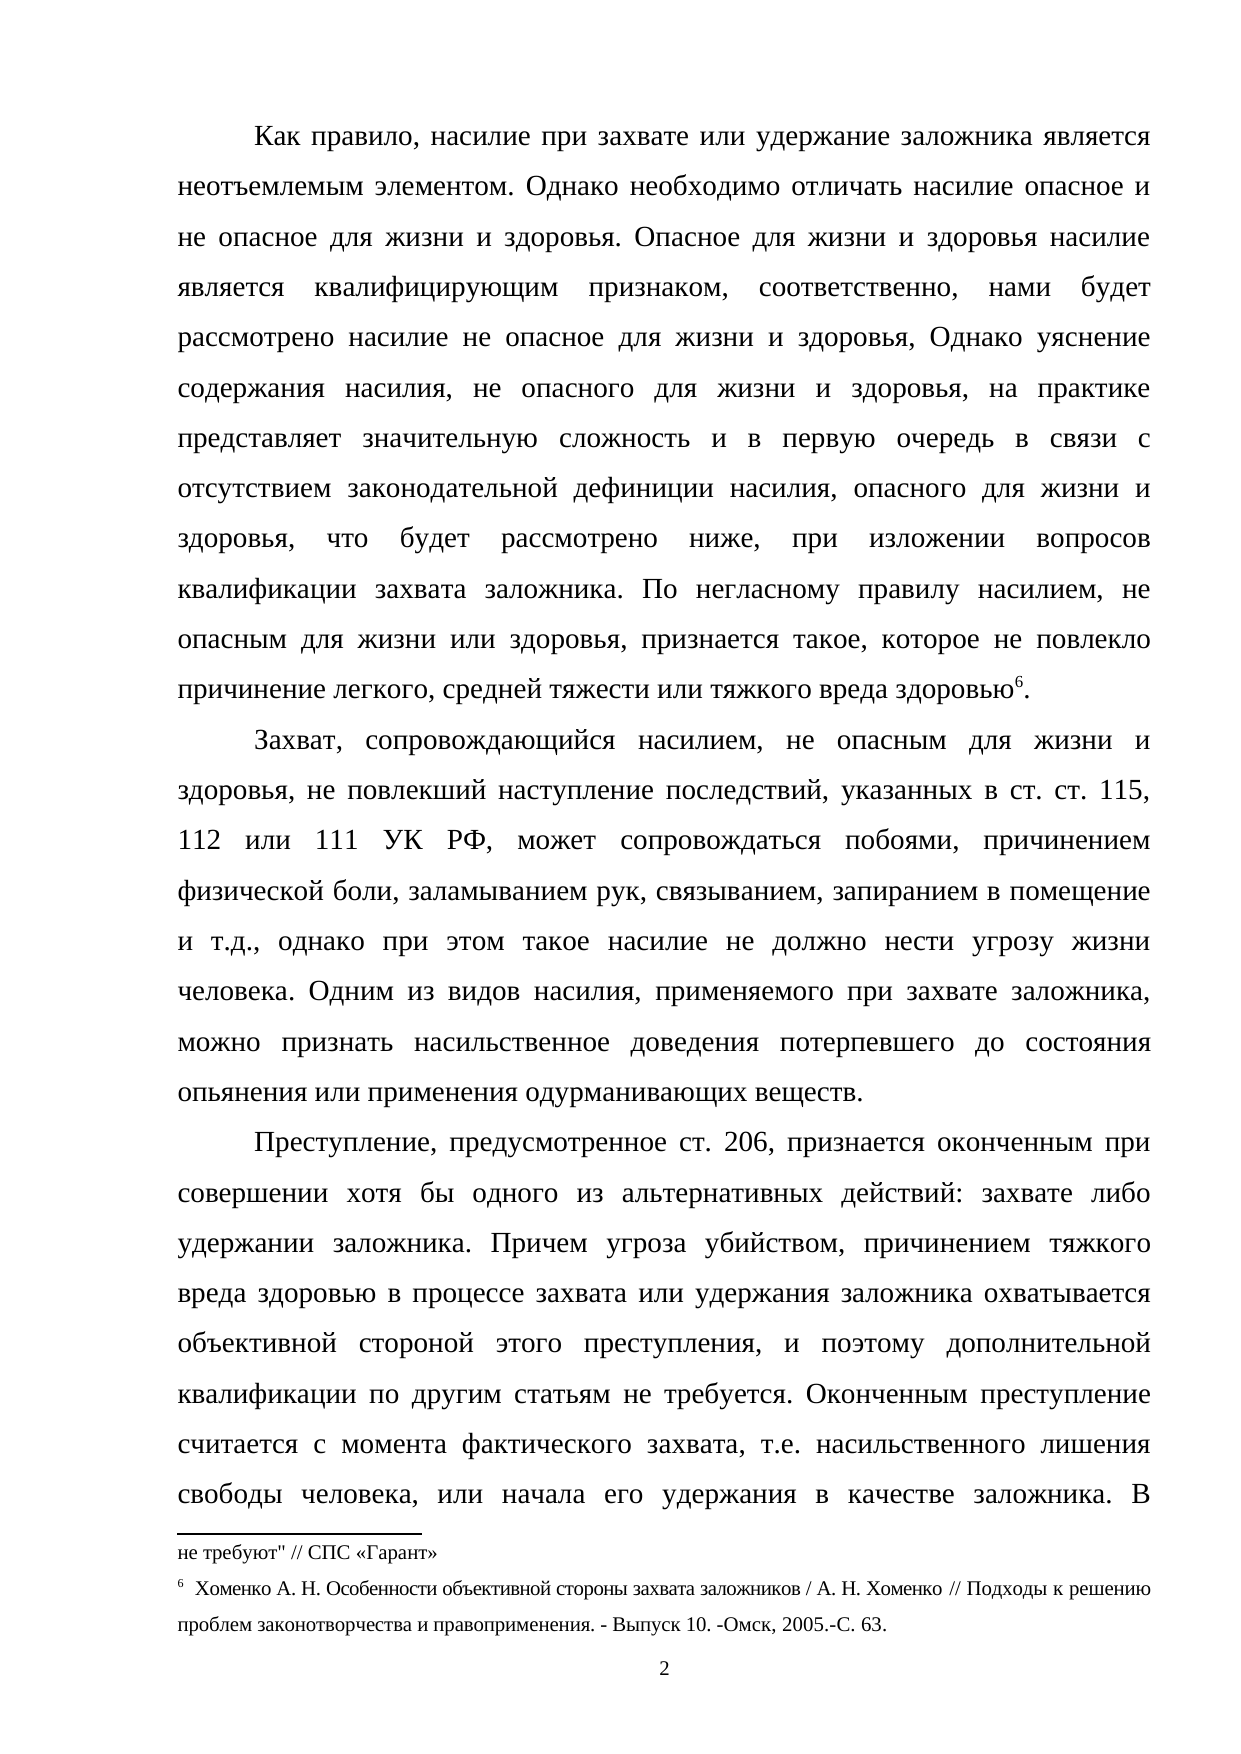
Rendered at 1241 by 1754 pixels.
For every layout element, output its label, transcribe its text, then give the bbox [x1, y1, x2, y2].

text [177, 1124, 1152, 1510]
text Как правило, насилие при захвате или удержание заложника является неотъемлемым элементом. Однако необходимо отличать насилие опасное и не опасное для жизни и здоровья. Опасное для жизни и здоровья насилие является квалифицирующим признаком, соответственно, нами будет рассмотрено насилие не опасное для жизни и здоровья, Однако уяснение содержания насилия, не опасного для жизни и здоровья, на практике представляет значительную сложность и в первую очередь в связи с отсутствием законодательной дефиниции насилия, опасного для жизни и здоровья, что будет рассмотрено ниже, при изложении вопросов квалификации захвата заложника. По негласному правилу насилием, не опасным для жизни или здоровья, признается такое, которое не повлекло причинение легкого, средней тяжести или тяжкого вреда здоровью. [177, 118, 1152, 705]
text Захват, сопровождающийся насилием, не опасным для жизни и здоровья, не повлекший наступление последствий, указанных в ст. ст. 115, 112 или 111 УК РФ, может сопровождаться побоями, причинением физической боли, заламыванием рук, связыванием, запиранием в помещение и т.д., однако при этом такое насилие не должно нести угрозу жизни человека. Одним из видов насилия, применяемого при захвате заложника, можно признать насильственное доведения потерпевшего до состояния опьянения или применения одурманивающих веществ. [177, 722, 1152, 1108]
